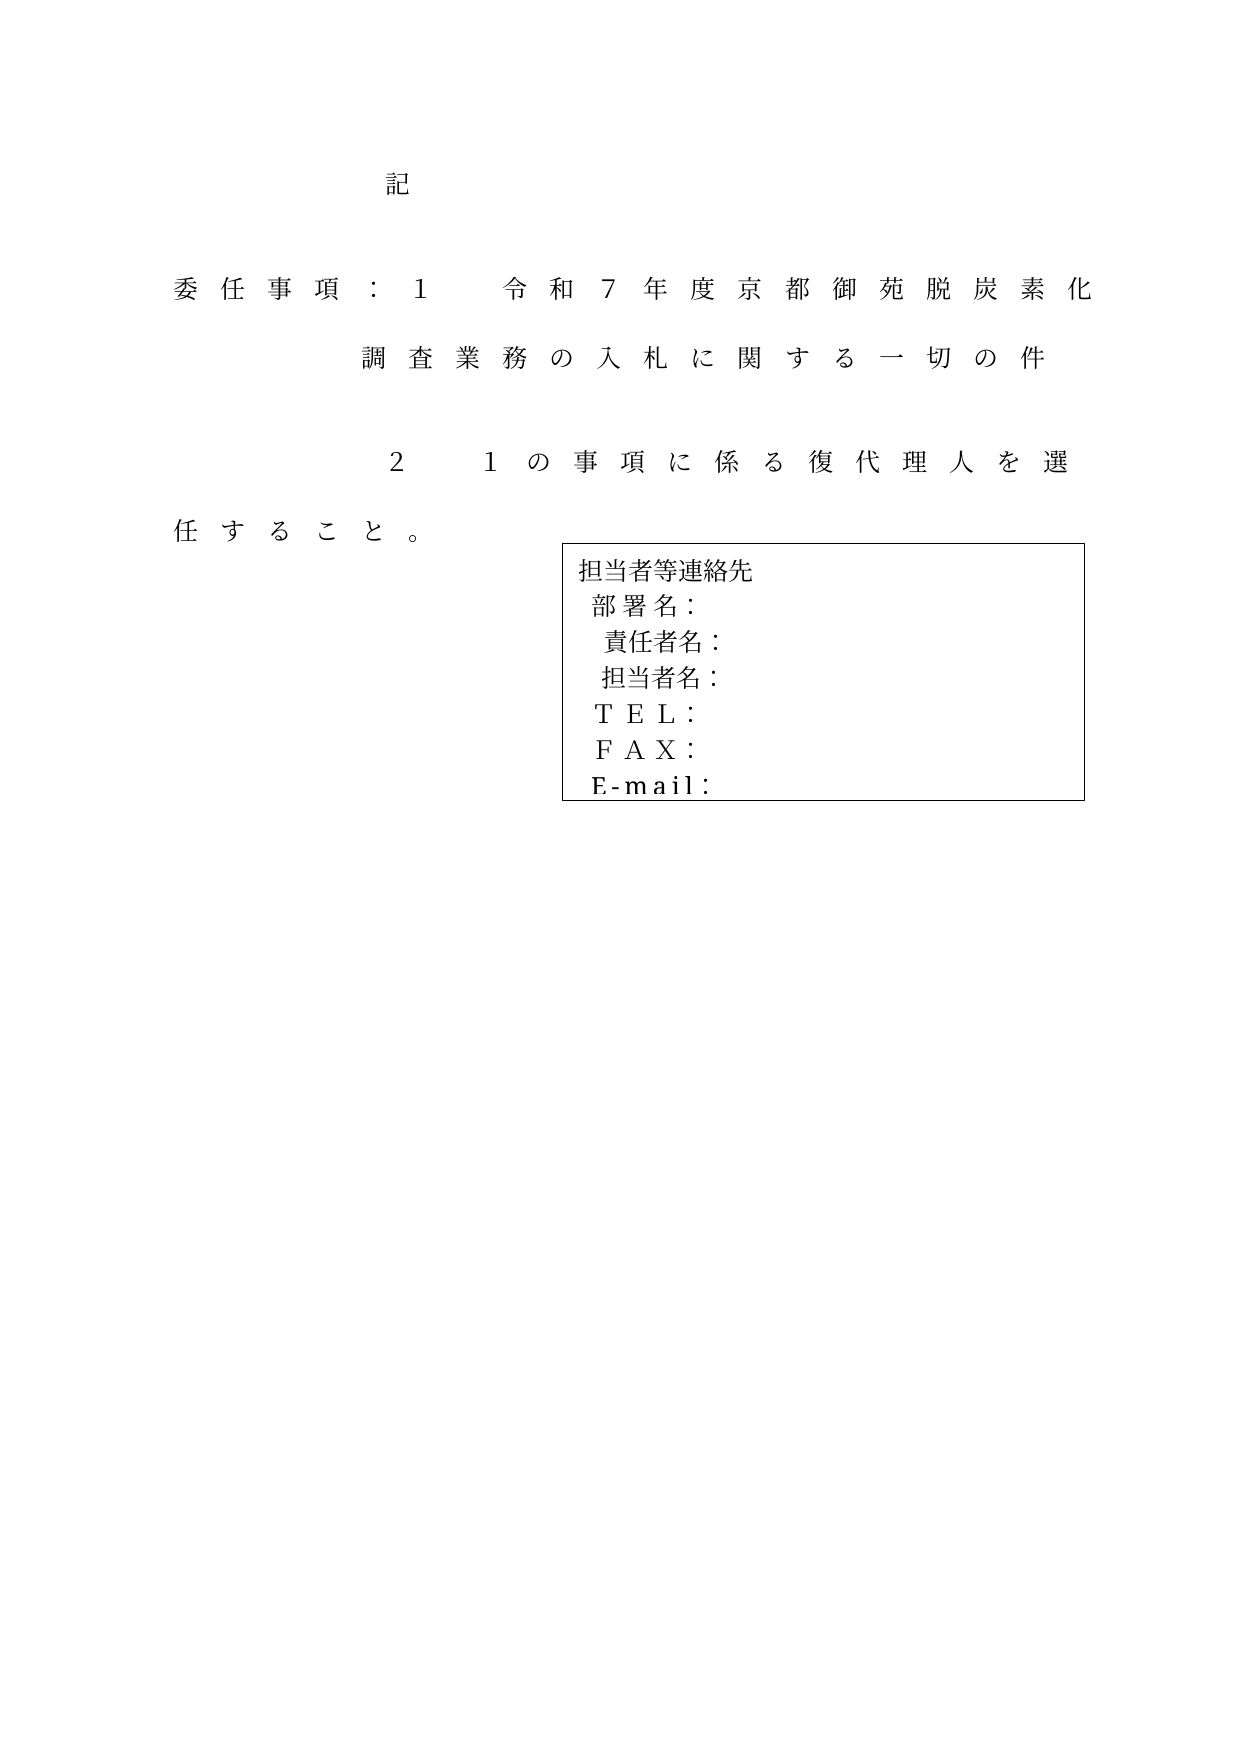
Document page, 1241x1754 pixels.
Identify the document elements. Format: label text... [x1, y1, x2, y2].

text 記 [126, 148, 1114, 218]
text 委任事項：１ 令和７年度京都御苑脱炭素化調査業務の入札に関する一切の件 [126, 253, 1114, 391]
text ２ １の事項に係る復代理人を選任すること。様式３―２ [149, 426, 1114, 565]
